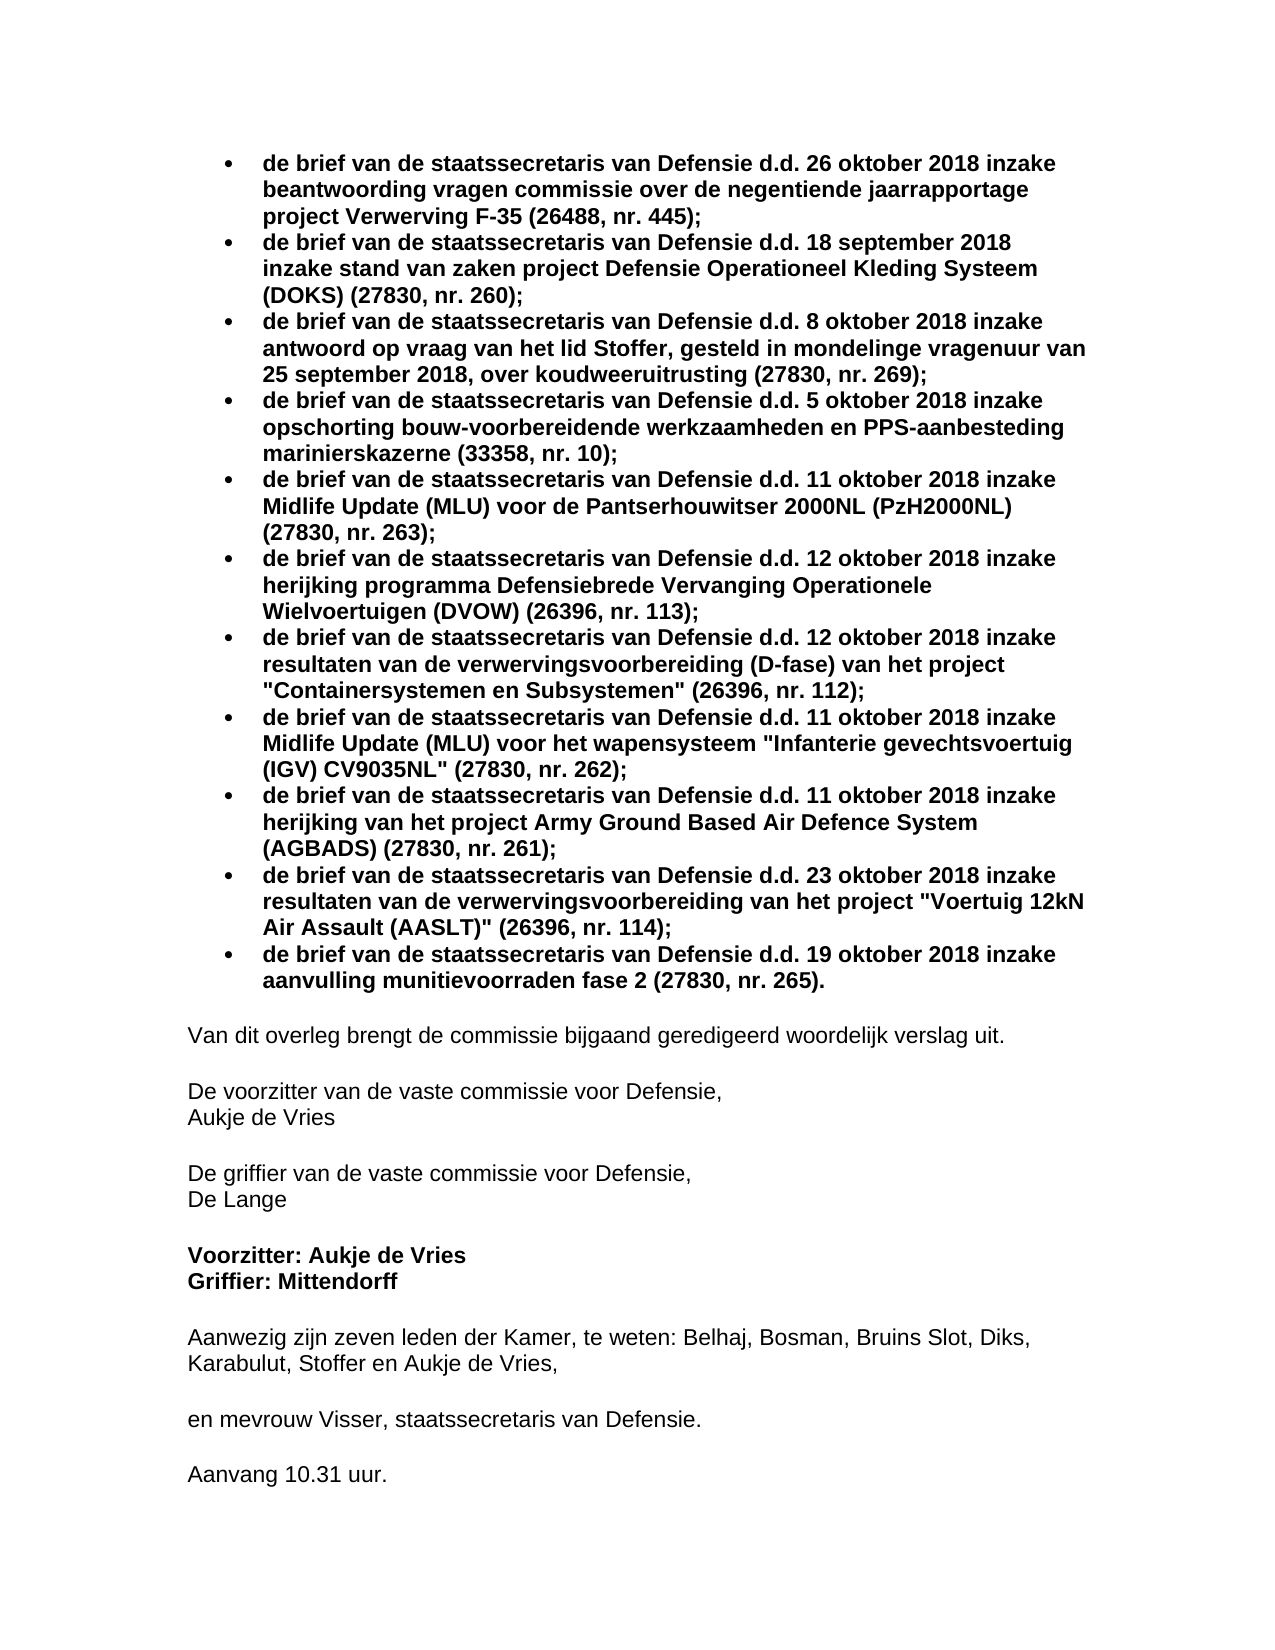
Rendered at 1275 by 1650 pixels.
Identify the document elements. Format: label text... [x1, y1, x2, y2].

list de brief van de staatssecretaris van Defensie d.d. 5 oktober 2018 inzake opschorting bouw-voorbereidende werkzaamheden en PPS-aanbesteding marinierskazerne (33358, nr. 10); [225, 387, 1087, 466]
text Aanvang 10.31 uur. [187, 1461, 1087, 1487]
text Voorzitter: Aukje de Vries Griffier: Mittendorff [187, 1242, 1087, 1294]
list de brief van de staatssecretaris van Defensie d.d. 19 oktober 2018 inzake aanvulling munitievoorraden fase 2 (27830, nr. 265). [225, 941, 1087, 993]
list de brief van de staatssecretaris van Defensie d.d. 8 oktober 2018 inzake antwoord op vraag van het lid Stoffer, gesteld in mondelinge vragenuur van 25 september 2018, over koudweeruitrusting (27830, nr. 269); [225, 308, 1087, 387]
text en mevrouw Visser, staatssecretaris van Defensie. [187, 1406, 1087, 1432]
list de brief van de staatssecretaris van Defensie d.d. 11 oktober 2018 inzake Midlife Update (MLU) voor de Pantserhouwitser 2000NL (PzH2000NL) (27830, nr. 263); [225, 466, 1087, 545]
list de brief van de staatssecretaris van Defensie d.d. 12 oktober 2018 inzake resultaten van de verwervingsvoorbereiding (D-fase) van het project "Containersystemen en Subsystemen" (26396, nr. 112); [225, 624, 1087, 703]
text Van dit overleg brengt de commissie bijgaand geredigeerd woordelijk verslag uit. [187, 1022, 1087, 1049]
text De voorzitter van de vaste commissie voor Defensie, Aukje de Vries [187, 1078, 1087, 1131]
list de brief van de staatssecretaris van Defensie d.d. 26 oktober 2018 inzake beantwoording vragen commissie over de negentiende jaarrapportage project Verwerving F-35 (26488, nr. 445); [225, 150, 1087, 229]
list de brief van de staatssecretaris van Defensie d.d. 23 oktober 2018 inzake resultaten van de verwervingsvoorbereiding van het project "Voertuig 12kN Air Assault (AASLT)" (26396, nr. 114); [225, 862, 1087, 941]
list de brief van de staatssecretaris van Defensie d.d. 12 oktober 2018 inzake herijking programma Defensiebrede Vervanging Operationele Wielvoertuigen (DVOW) (26396, nr. 113); [225, 545, 1087, 624]
text De griffier van de vaste commissie voor Defensie, De Lange [187, 1160, 1087, 1213]
text Aanwezig zijn zeven leden der Kamer, te weten: Belhaj, Bosman, Bruins Slot, Diks, Karabulut, Stoffer en Aukje de Vries, [187, 1324, 1087, 1376]
list de brief van de staatssecretaris van Defensie d.d. 11 oktober 2018 inzake Midlife Update (MLU) voor het wapensysteem "Infanterie gevechtsvoertuig (IGV) CV9035NL" (27830, nr. 262); [225, 703, 1087, 782]
list de brief van de staatssecretaris van Defensie d.d. 18 september 2018 inzake stand van zaken project Defensie Operationeel Kleding Systeem (DOKS) (27830, nr. 260); [225, 229, 1087, 308]
list de brief van de staatssecretaris van Defensie d.d. 11 oktober 2018 inzake herijking van het project Army Ground Based Air Defence System (AGBADS) (27830, nr. 261); [225, 782, 1087, 862]
